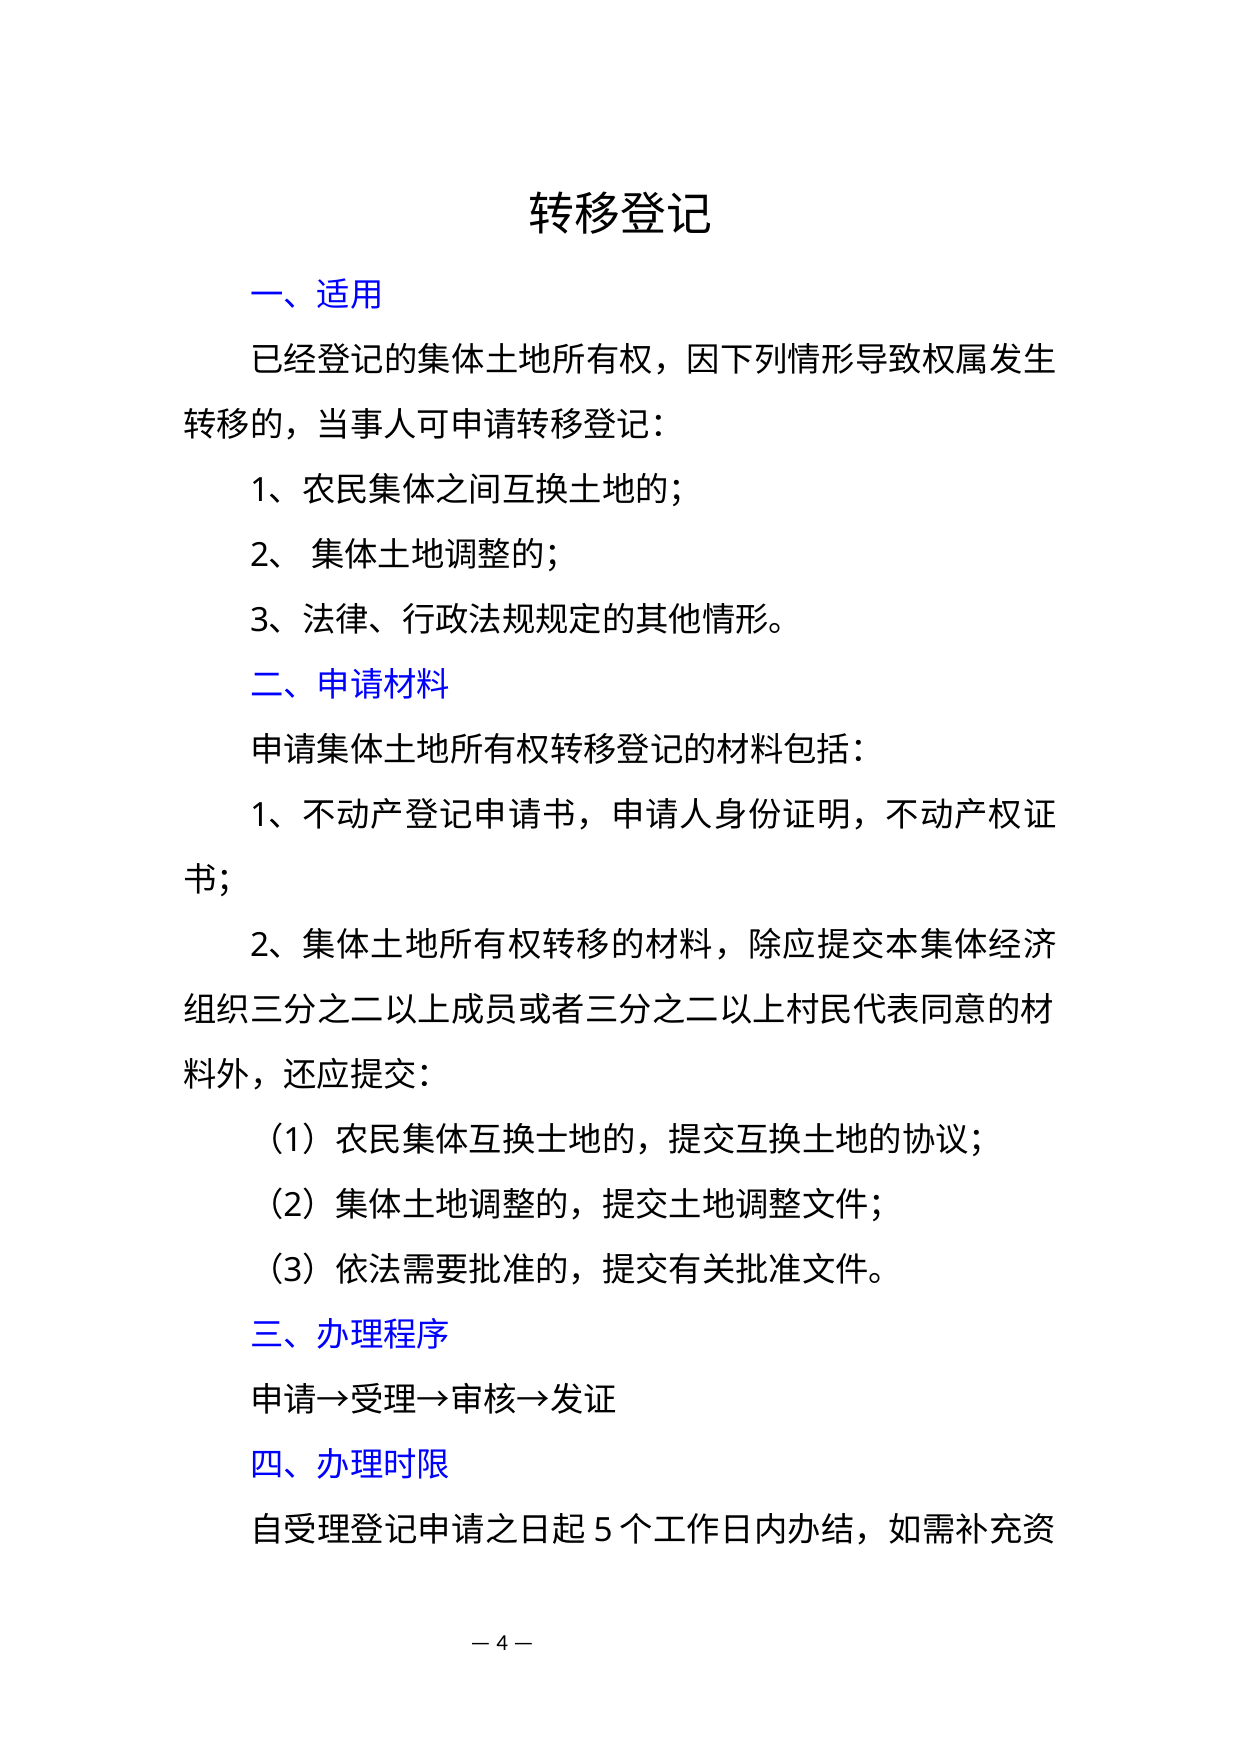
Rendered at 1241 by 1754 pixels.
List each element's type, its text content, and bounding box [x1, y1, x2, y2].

list 不动产登记申请书，申请人身份证明，不动产权证书； [183, 779, 1057, 909]
list 申请材料 [183, 649, 1057, 714]
list 农民集体互换士地的，提交互换土地的协议； [183, 1104, 1057, 1169]
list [183, 1494, 1057, 1559]
list 四、办理时限 [183, 1429, 1057, 1494]
list 农民集体之间互换土地的； [183, 454, 1057, 519]
list 集体土地所有权转移的材料，除应提交本集体经济组织三分之二以上成员或者三分之二以上村民代表同意的材料外，还应提交： [183, 909, 1057, 1104]
text 转移登记 [183, 162, 1057, 259]
list 集体土地调整的，提交土地调整文件； [183, 1169, 1057, 1234]
list 适用 [183, 259, 1057, 324]
list 三、办理程序 [183, 1299, 1057, 1364]
list 申请集体土地所有权转移登记的材料包括： [183, 714, 1057, 779]
list 依法需要批准的，提交有关批准文件。 [183, 1234, 1057, 1299]
list 集体土地调整的； [183, 519, 1057, 584]
list 法律、行政法规规定的其他情形。 [183, 584, 1057, 649]
list 申请→受理→审核→发证 [183, 1364, 1057, 1429]
list 已经登记的集体土地所有权，因下列情形导致权属发生转移的，当事人可申请转移登记： [183, 324, 1057, 454]
